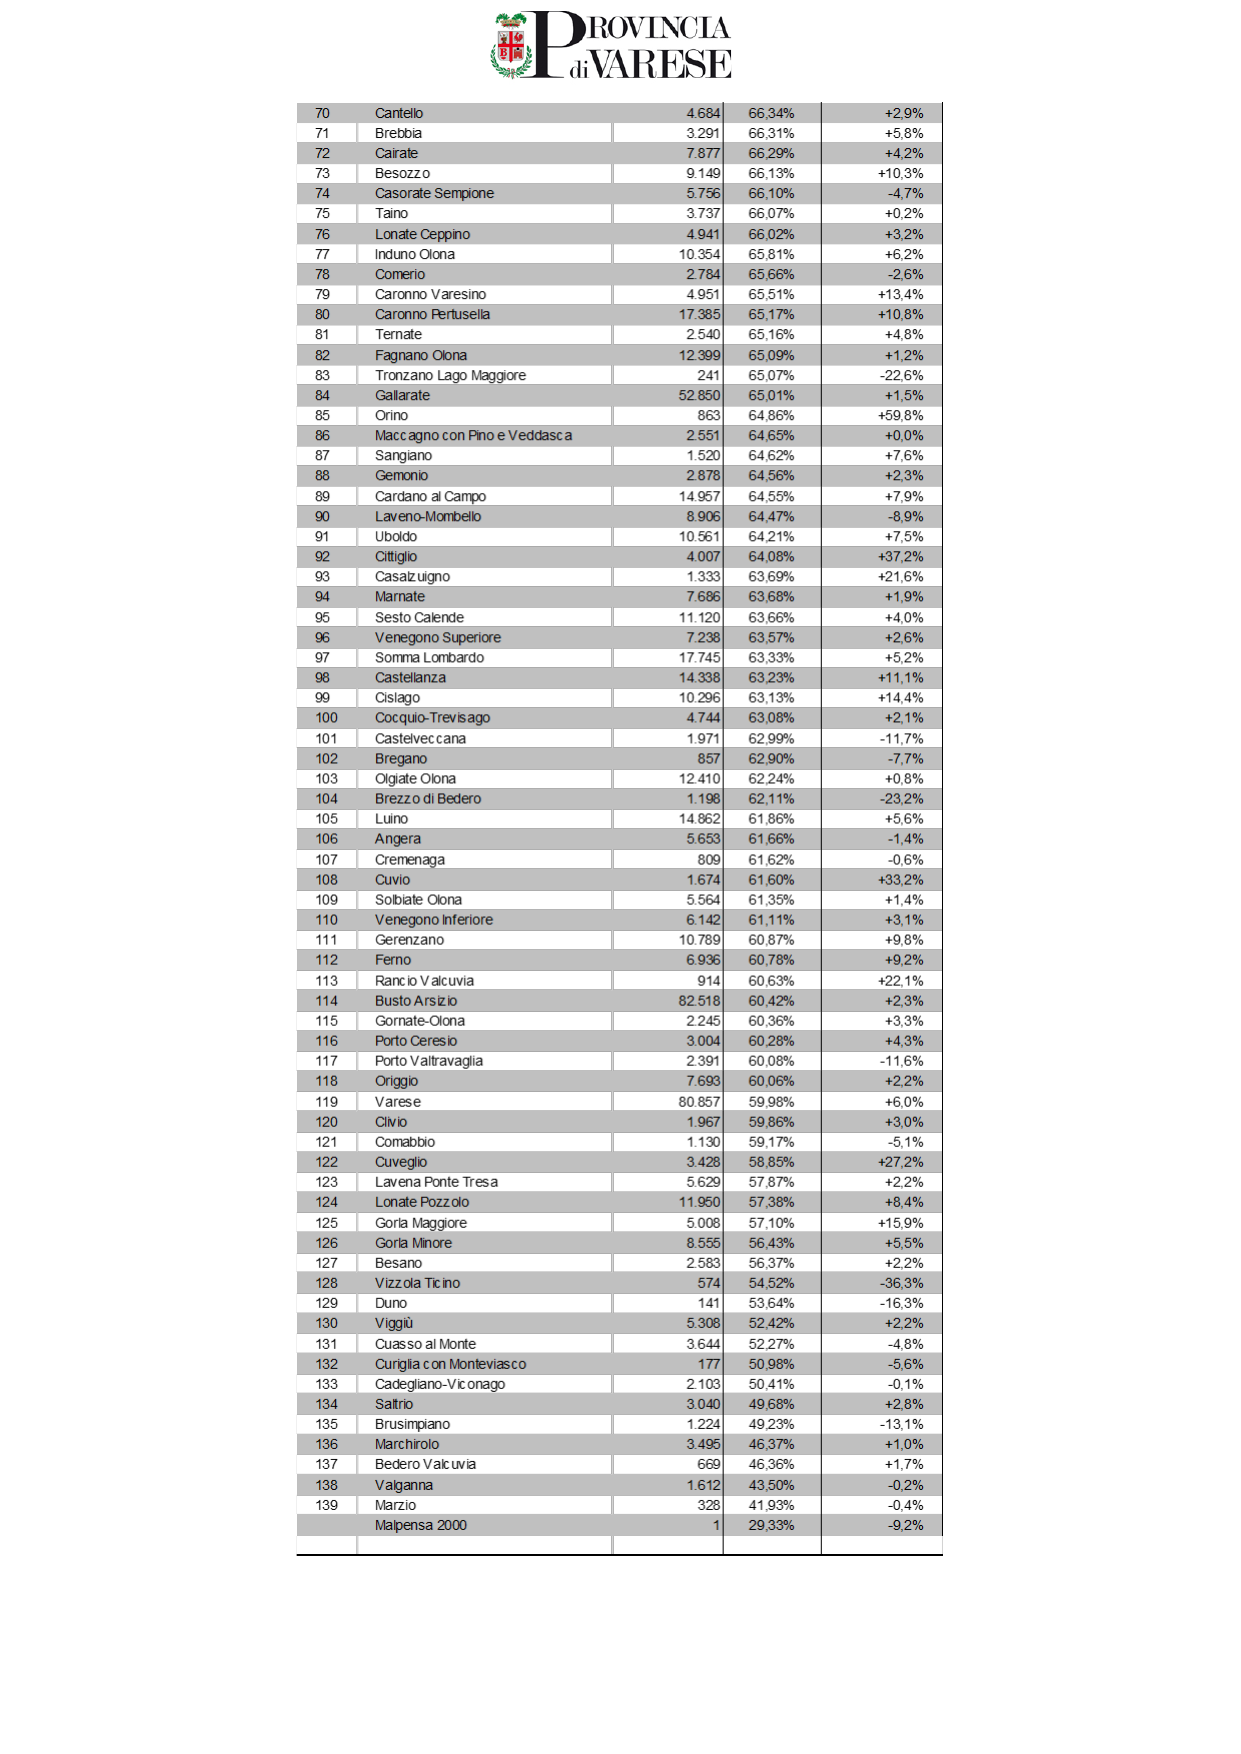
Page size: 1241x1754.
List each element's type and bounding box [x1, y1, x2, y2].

picture [296, 102, 944, 1557]
